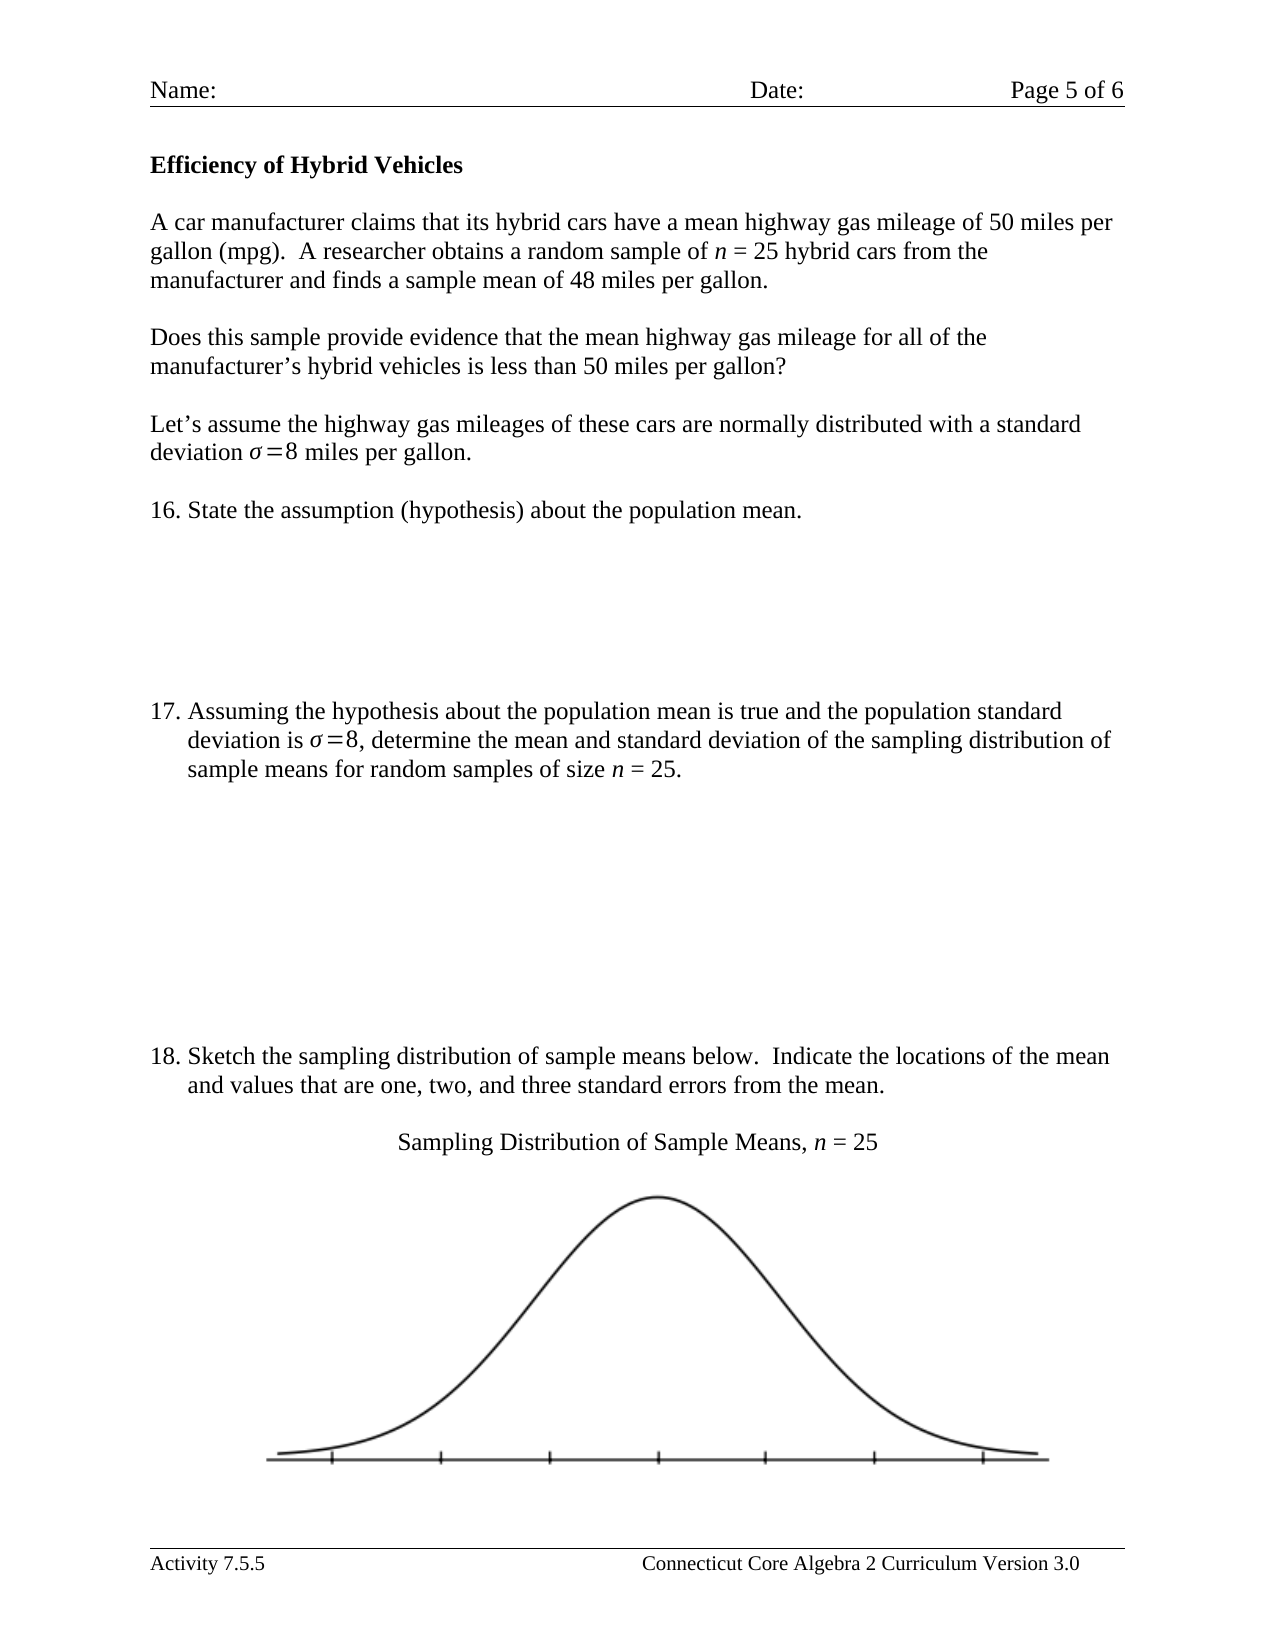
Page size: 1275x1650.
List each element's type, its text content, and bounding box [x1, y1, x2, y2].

list Sketch the sampling distribution of sample means below. Indicate the locations of the mean and values that are one, two, and three standard errors from the mean. [150, 1041, 1125, 1099]
list State the assumption (hypothesis) about the population mean. [150, 495, 1125, 524]
text A car manufacturer claims that its hybrid cars have a mean highway gas mileage of 50 miles per gallon (mpg). A researcher obtains a random sample of n = 25 hybrid cars from the manufacturer and finds a sample mean of 48 miles per gallon. [150, 207, 1125, 294]
text Efficiency of Hybrid Vehicles [150, 150, 1125, 179]
text Does this sample provide evidence that the mean highway gas mileage for all of the manufacturer’s hybrid vehicles is less than 50 miles per gallon? [150, 322, 1125, 380]
text Let’s assume the highway gas mileages of these cars are normally distributed with a standard deviation miles per gallon. [150, 409, 1125, 466]
list Assuming the hypothesis about the population mean is true and the population standard deviation is , determine the mean and standard deviation of the sampling distribution of sample means for random samples of size n = 25. [150, 696, 1125, 782]
text Sampling Distribution of Sample Means, n = 25 [150, 1127, 1125, 1156]
